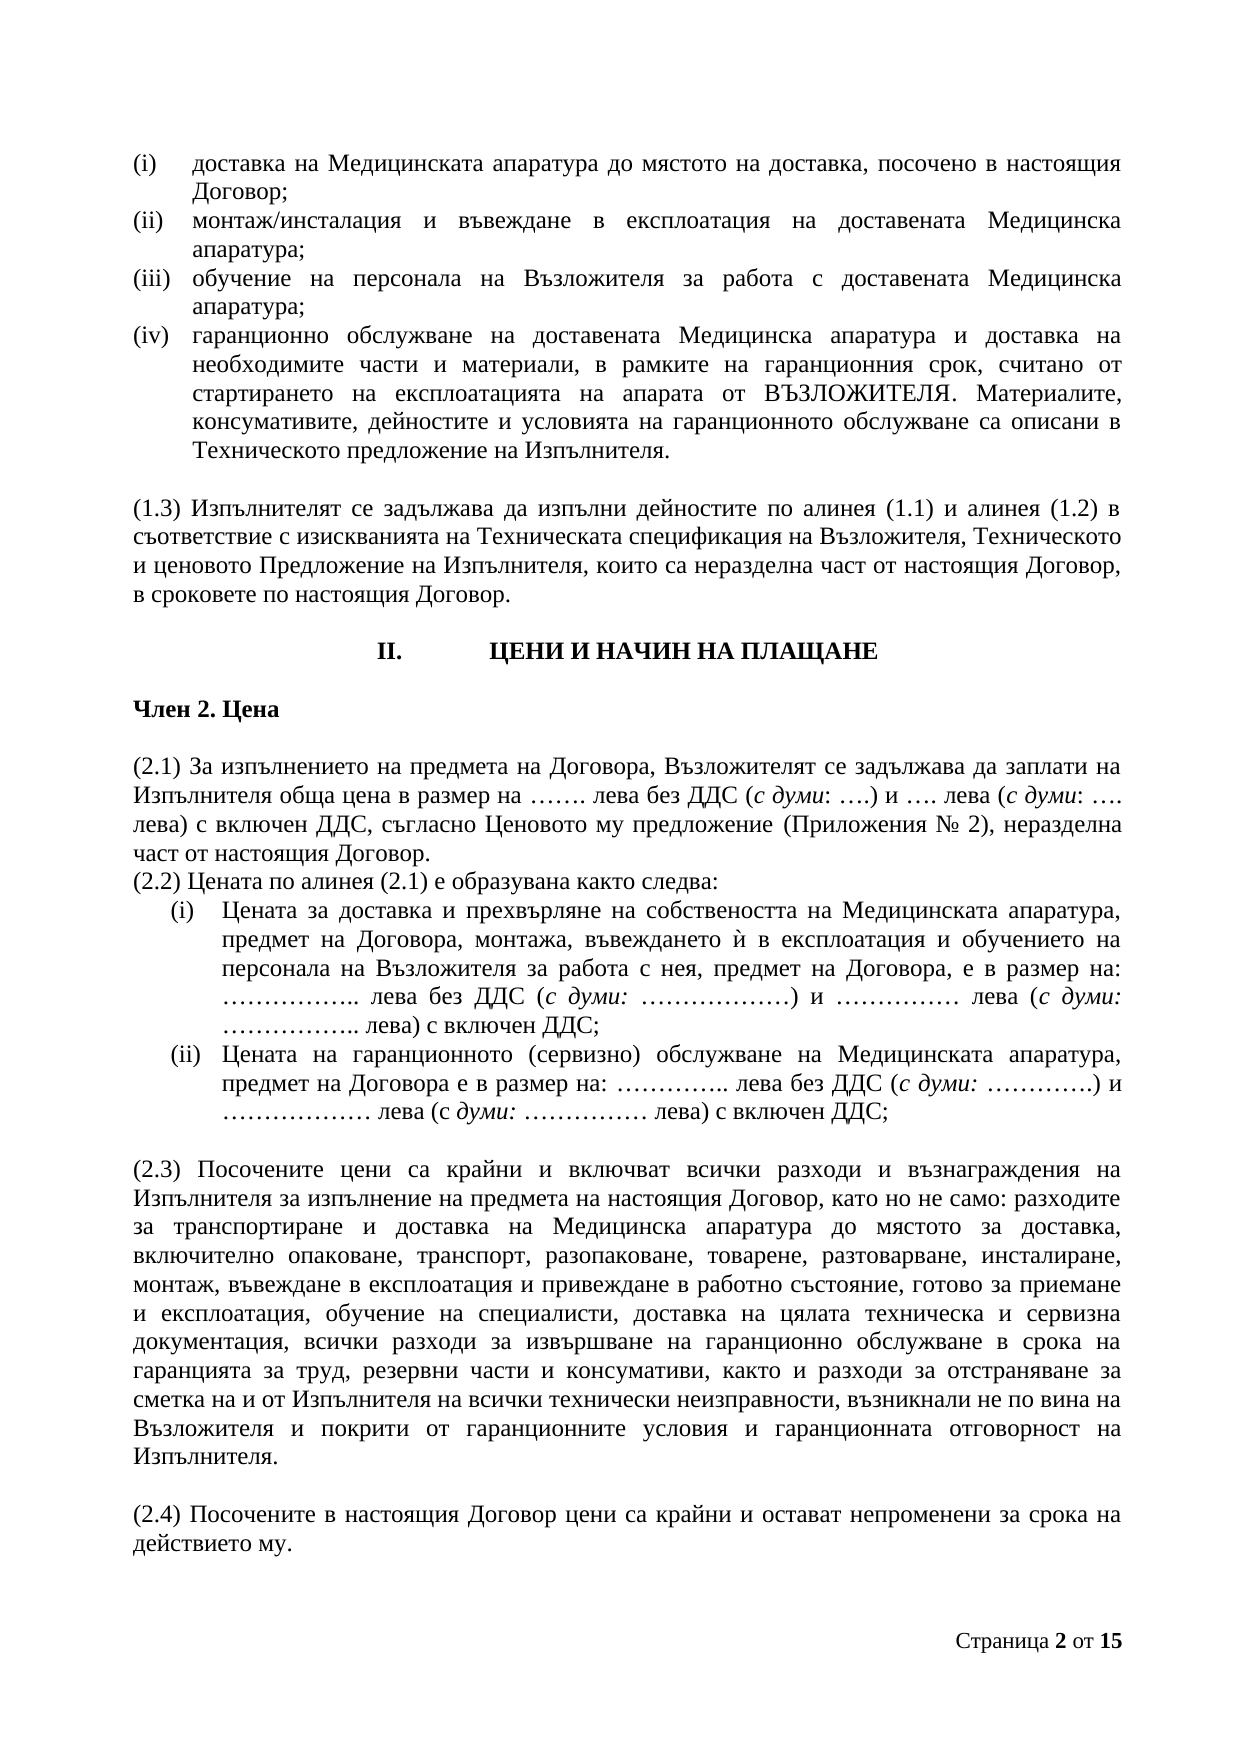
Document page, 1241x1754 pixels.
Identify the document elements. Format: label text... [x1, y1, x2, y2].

list ЦЕНИ И НАЧИН НА ПЛАЩАНЕ [133, 636, 1122, 665]
list доставка на Медицинската апаратура до мястото на доставка, посочено в настоящия Договор; [133, 148, 1122, 205]
text (1.3) Изпълнителят се задължава да изпълни дейностите по алинея (1.1) и алинея (1.2) в съответствие с изискванията на Техническата спецификация на Възложителя, Техническото и ценовото Предложение на Изпълнителя, които са неразделна част от настоящия Договор, в сроковете по настоящия Договор. [133, 493, 1122, 608]
list монтаж/инсталация и въвеждане в експлоатация на доставената Медицинска апаратура; [133, 205, 1122, 263]
list обучение на персонала на Възложителя за работа с доставената Медицинска апаратура; [133, 263, 1122, 320]
text (2.3) Посочените цени са крайни и включват всички разходи и възнаграждения на Изпълнителя за изпълнение на предмета на настоящия Договор, като но не само: разходите за транспортиране и доставка на Медицинска апаратура до мястото за доставка, включително опаковане, транспорт, разопаковане, товарене, разтоварване, инсталиране, монтаж, въвеждане в експлоатация и привеждане в работно състояние, готово за приемане и експлоатация, обучение на специалисти, доставка на цялата техническа и сервизна документация, всички разходи за извършване на гаранционно обслужване в срока на гаранцията за труд, резервни части и консумативи, както и разходи за отстраняване за сметка на и от Изпълнителя на всички технически неизправности, възникнали не по вина на Възложителя и покрити от гаранционните условия и гаранционната отговорност на Изпълнителя. [133, 1154, 1122, 1470]
list Цената за доставка и прехвърляне на собствеността на Медицинската апаратура, предмет на Договора, монтажа, въвеждането ѝ в експлоатация и обучението на персонала на Възложителя за работа с нея, предмет на Договора, е в размер на: …………….. лева без ДДС (с думи: ………………) и …………… лева (с думи: …………….. лева) с включен ДДС; [170, 895, 1122, 1039]
text (2.2) Цената по алинея (2.1) е образувана както следва: [133, 866, 1122, 895]
text (2.1) За изпълнението на предмета на Договора, Възложителят се задължава да заплати на Изпълнителя обща цена в размер на ……. лева без ДДС (с думи: ….) и …. лева (с думи: …. лева) с включен ДДС, съгласно Ценовото му предложение (Приложения № 2), неразделна част от настоящия Договор. [133, 751, 1122, 866]
text Член 2. Цена [133, 694, 1122, 723]
text (2.4) Посочените в настоящия Договор цени са крайни и остават непроменени за срока на действието му. [133, 1499, 1122, 1556]
list гаранционно обслужване на доставената Медицинска апаратура и доставка на необходимите части и материали, в рамките на гаранционния срок, считано от стартирането на експлоатацията на апарата от ВЪЗЛОЖИТЕЛЯ. Материалите, консумативите, дейностите и условията на гаранционното обслужване са описани в Техническото предложение на Изпълнителя. [133, 320, 1122, 464]
list Цената на гаранционното (сервизно) обслужване на Медицинската апаратура, предмет на Договора е в размер на: ………….. лева без ДДС (с думи: ………….) и ……………… лева (с думи: …………… лева) с включен ДДС; [170, 1039, 1122, 1125]
